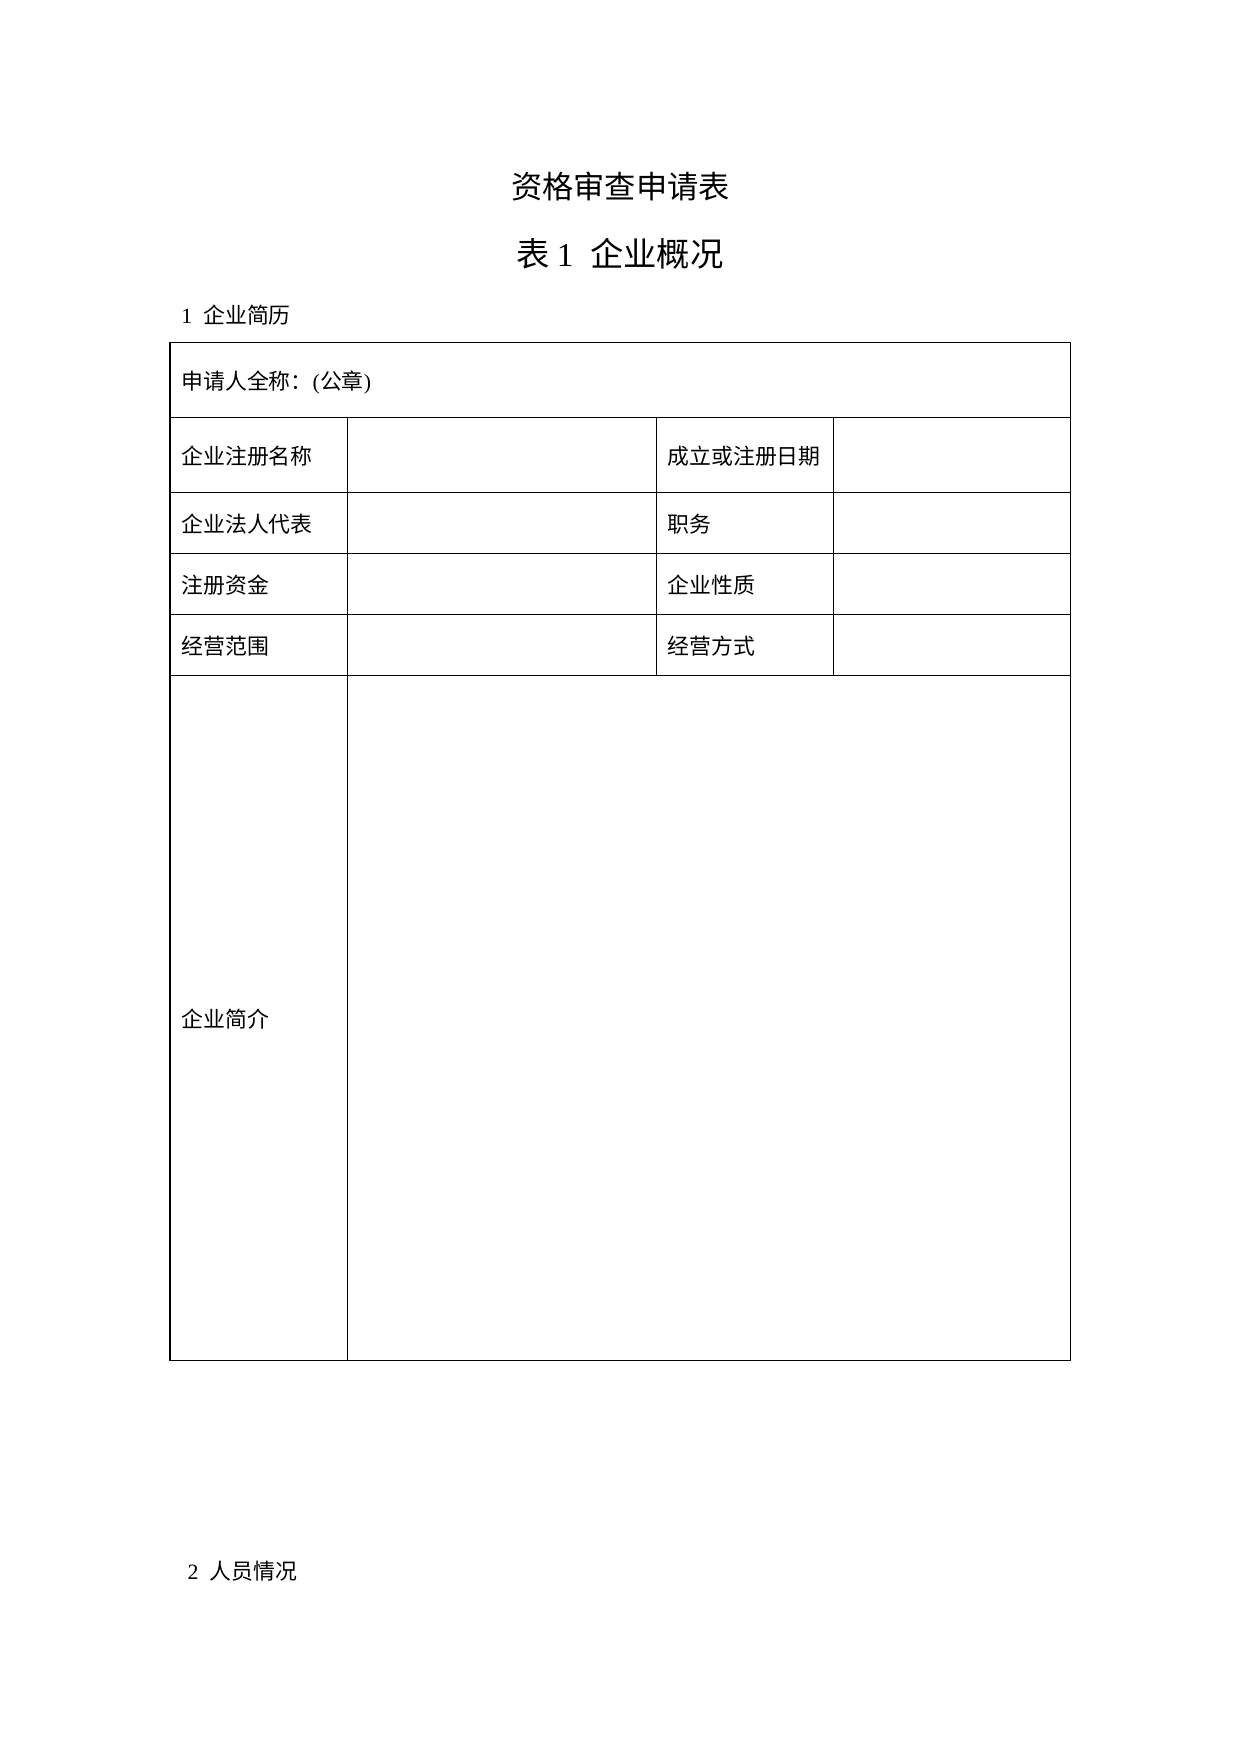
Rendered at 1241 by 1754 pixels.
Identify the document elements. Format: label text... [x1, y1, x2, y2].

table_cell [348, 676, 1070, 1360]
text 2 人员情况 [187, 1553, 1053, 1586]
table_cell [834, 554, 1070, 614]
table_cell [348, 615, 656, 675]
table_cell 申请人全称：(公章) [171, 343, 1070, 417]
table_cell [348, 554, 656, 614]
table_header 1 企业简历 [170, 285, 1070, 342]
table_cell [834, 615, 1070, 675]
table_cell [834, 418, 1070, 492]
table_cell 企业注册名称 [171, 418, 347, 492]
table_cell 注册资金 [171, 554, 347, 614]
table_cell 企业性质 [657, 554, 833, 614]
table_cell 企业法人代表 [171, 493, 347, 553]
table_cell [348, 418, 656, 492]
table_cell 职务 [657, 493, 833, 553]
table_cell 经营方式 [657, 615, 833, 675]
table_cell 企业简介 [171, 676, 347, 1360]
subtitle 资格审查申请表 [187, 162, 1053, 207]
table_cell [348, 493, 656, 553]
table_cell 经营范围 [171, 615, 347, 675]
table_cell 成立或注册日期 [657, 418, 833, 492]
text 表1 企业概况 [187, 220, 1053, 285]
table_cell [834, 493, 1070, 553]
